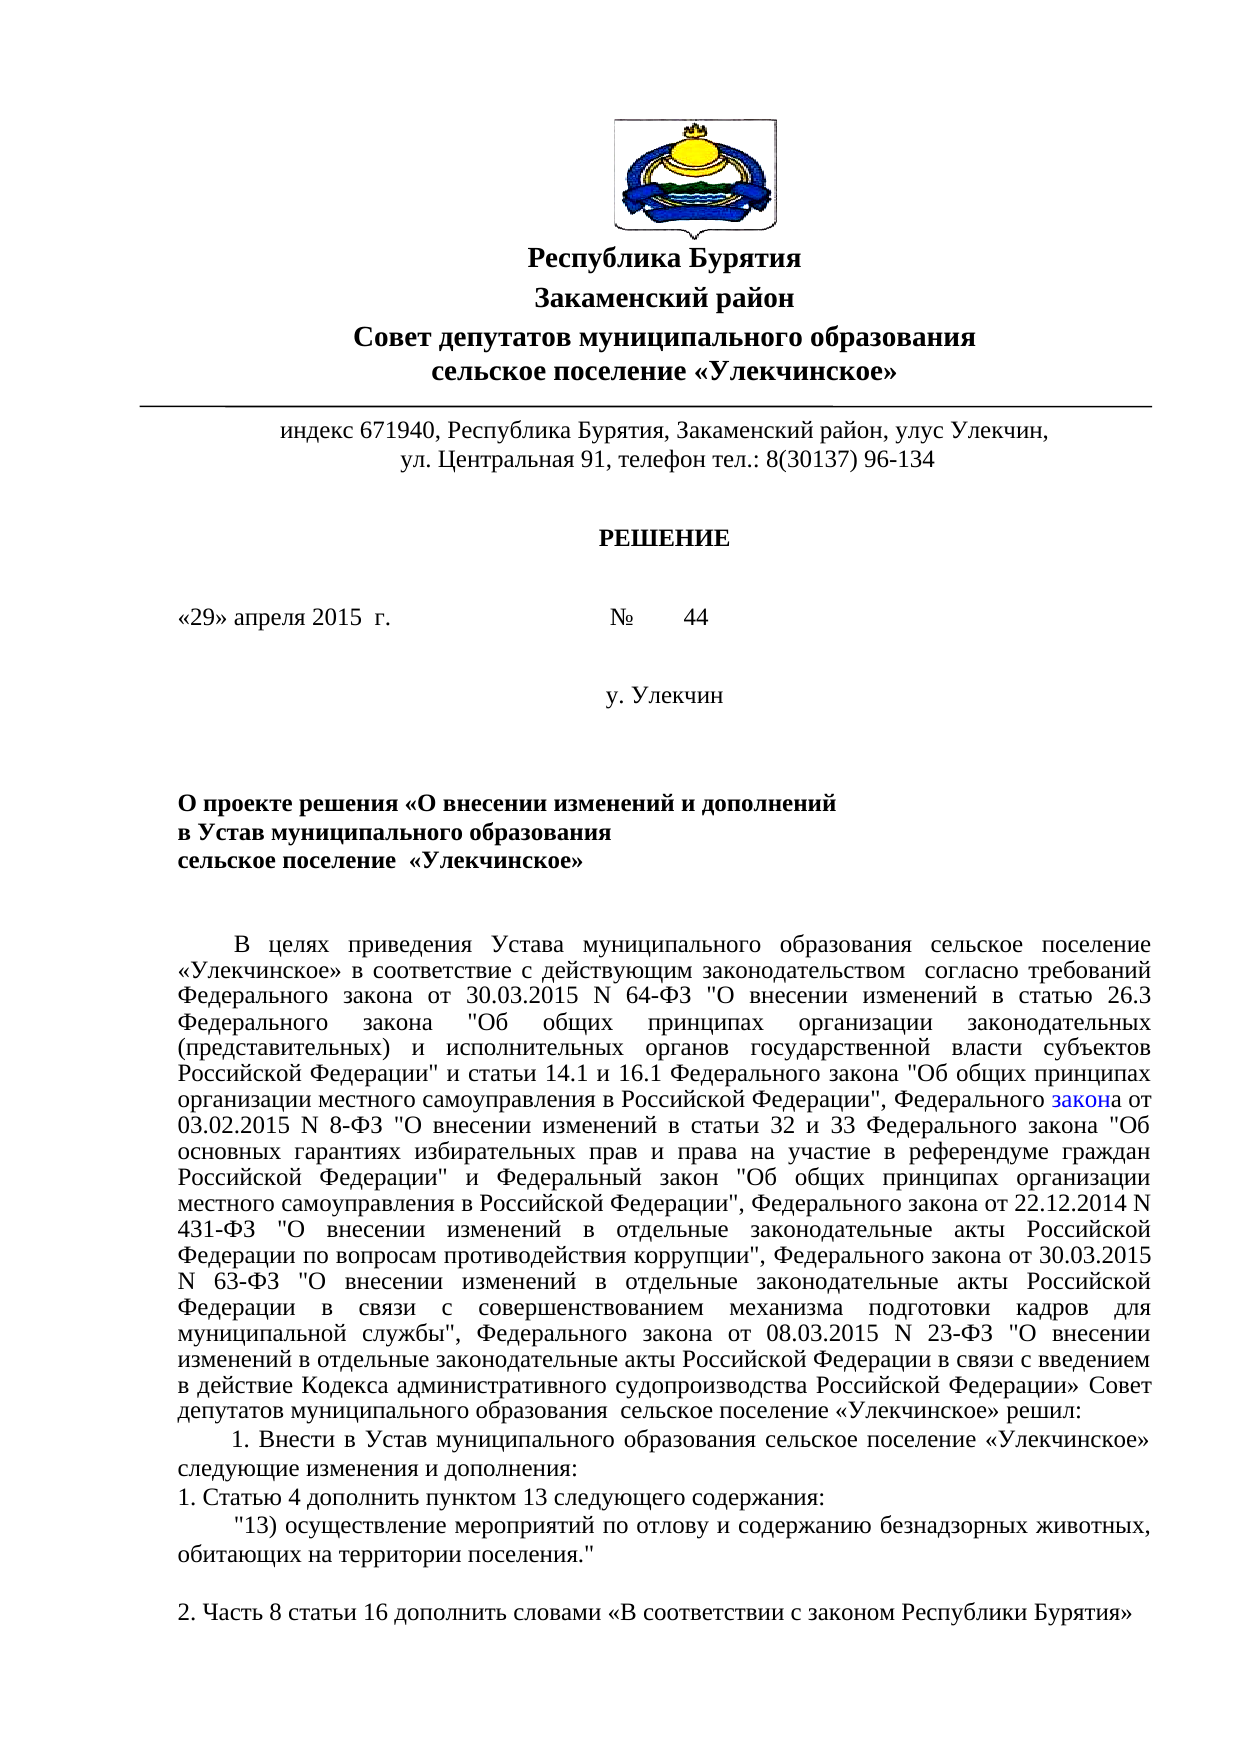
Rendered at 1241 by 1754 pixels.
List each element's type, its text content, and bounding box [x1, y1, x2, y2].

text индекс 671940, Республика Бурятия, Закаменский район, улус Улекчин, [177, 415, 1152, 444]
text В целях приведения Устава муниципального образования сельское поселение «Улекчинское» в соответствие с действующим законодательством согласно требований Федерального закона от 30.03.2015 N 64-ФЗ "О внесении изменений в статью 26.3 Федерального закона "Об общих принципах организации законодательных (представительных) и исполнительных органов государственной власти субъектов Российской Федерации" и статьи 14.1 и 16.1 Федерального закона "Об общих принципах организации местного самоуправления в Российской Федерации", Федерального закона от 03.02.2015 N 8-ФЗ "О внесении изменений в статьи 32 и 33 Федерального закона "Об основных гарантиях избирательных прав и права на участие в референдуме граждан Российской Федерации" и Федеральный закон "Об общих принципах организации местного самоуправления в Российской Федерации", Федерального закона от 22.12.2014 N 431-ФЗ "О внесении изменений в отдельные законодательные акты Российской Федерации по вопросам противодействия коррупции", Федерального закона от 30.03.2015 N 63-ФЗ "О внесении изменений в отдельные законодательные акты Российской Федерации в связи с совершенствованием механизма подготовки кадров для муниципальной службы", Федерального закона от 08.03.2015 N 23-ФЗ "О внесении изменений в отдельные законодательные акты Российской Федерации в связи с введением в действие Кодекса административного судопроизводства Российской Федерации» Совет депутатов муниципального образования сельское поселение «Улекчинское» решил: [177, 932, 1152, 1424]
text 2. Часть 8 статьи 16 дополнить словами «В соответствии с законом Республики Бурятия» [177, 1597, 1152, 1626]
text ул. Центральная 91, телефон тел.: 8(30137) 96-134 [177, 444, 1152, 473]
text 1. Статью 4 дополнить пунктом 13 следующего содержания: [177, 1482, 1152, 1511]
text в Устав муниципального образования [177, 817, 1152, 845]
subtitle Республика Бурятия [177, 240, 1152, 273]
text «29» апреля 2015 г. № 44 [177, 602, 1152, 630]
text "13) осуществление мероприятий по отлову и содержанию безнадзорных животных, обитающих на территории поселения." [177, 1511, 1152, 1568]
text сельское поселение «Улекчинское» [177, 353, 1152, 387]
text у. Улекчин [177, 680, 1152, 709]
text РЕШЕНИЕ [177, 523, 1152, 552]
text О проекте решения «О внесении изменений и дополнений [177, 788, 1152, 817]
subtitle Закаменский район [177, 280, 1152, 313]
text сельское поселение «Улекчинское» [177, 845, 1152, 874]
text Совет депутатов муниципального образования [177, 319, 1152, 353]
text 1. Внести в Устав муниципального образования сельское поселение «Улекчинское» следующие изменения и дополнения: [177, 1424, 1152, 1482]
